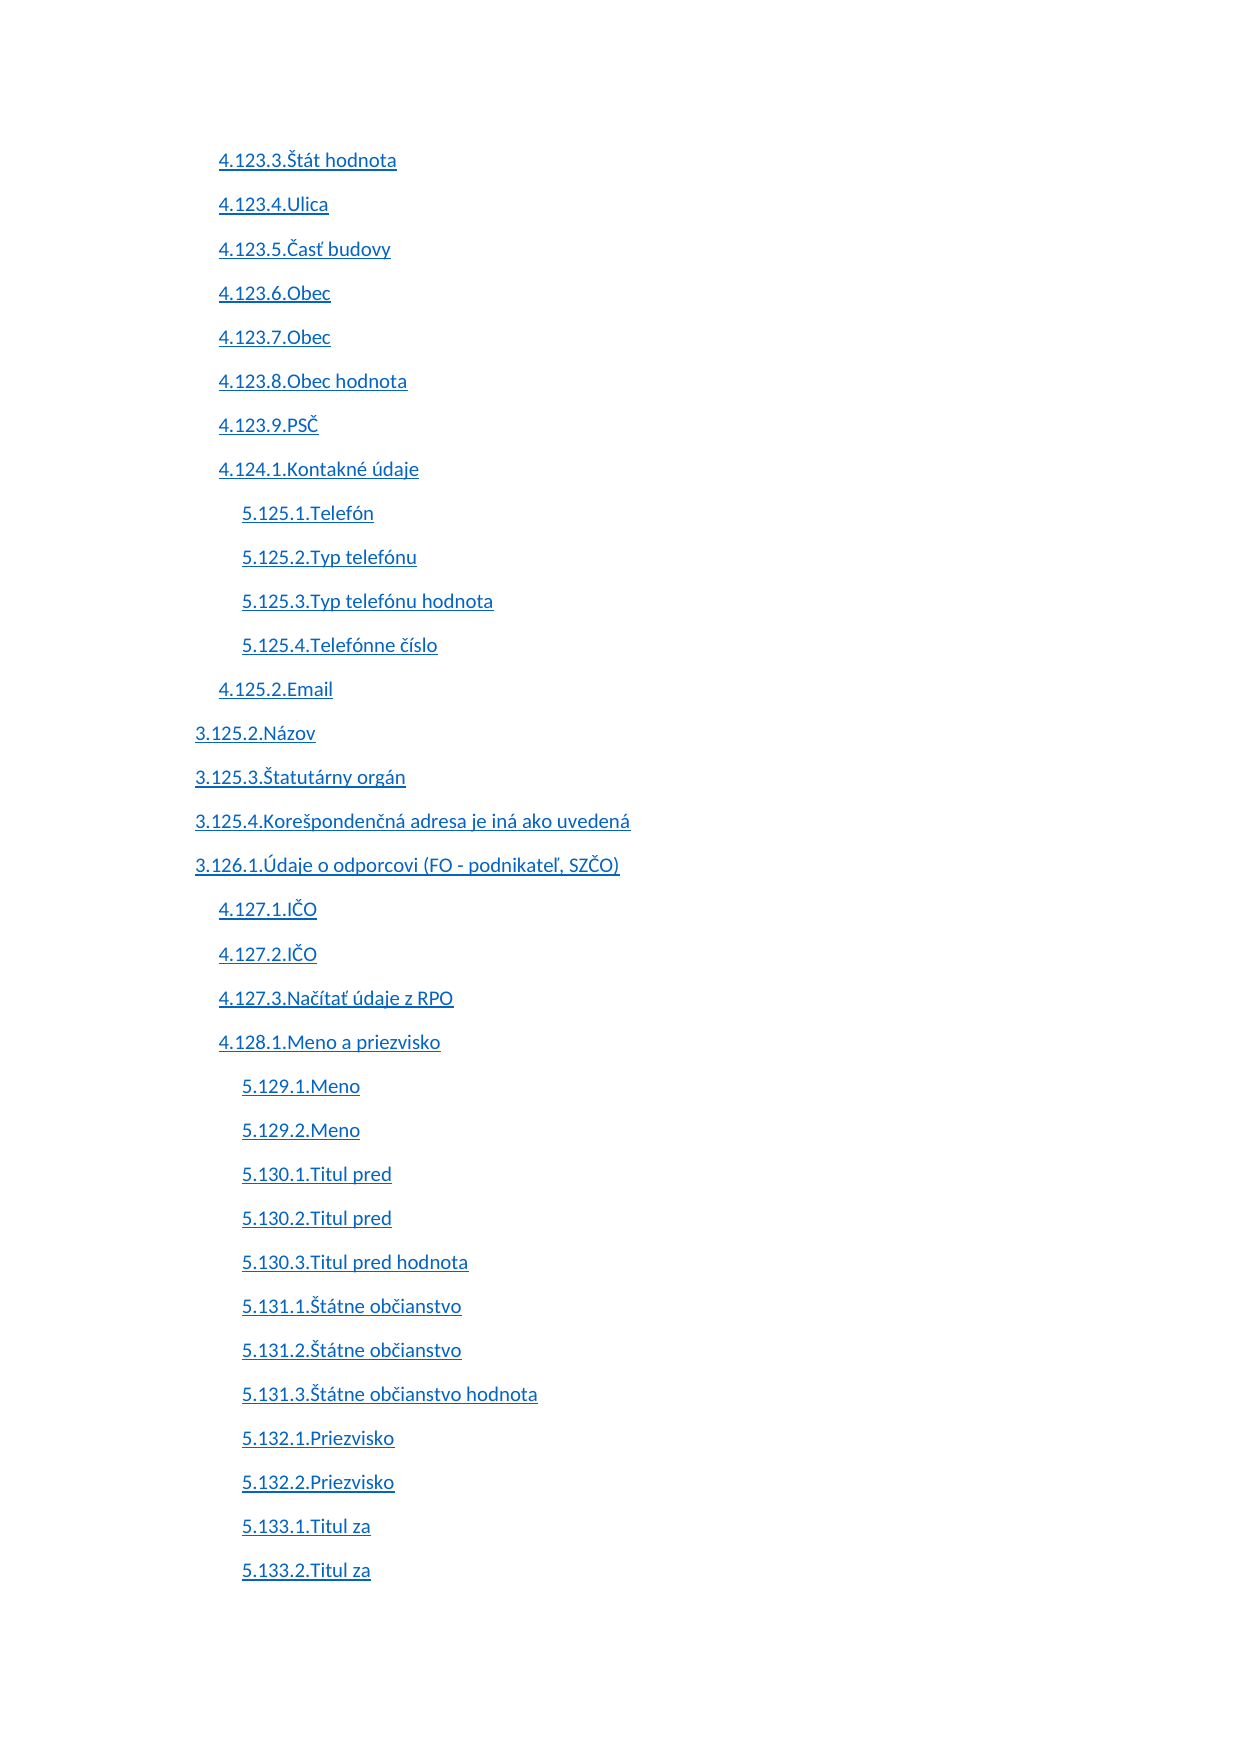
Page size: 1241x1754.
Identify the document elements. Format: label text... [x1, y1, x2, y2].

text 5.132.1.Priezvisko [148, 1425, 1093, 1451]
text 5.130.3.Titul pred hodnota [148, 1249, 1093, 1274]
text 4.123.4.Ulica [148, 192, 1093, 217]
text 5.129.2.Meno [148, 1117, 1093, 1142]
text 5.131.1.Štátne občianstvo [148, 1293, 1093, 1319]
text 5.125.3.Typ telefónu hodnota [148, 588, 1093, 614]
text 5.133.2.Titul za [148, 1558, 1093, 1583]
text 5.132.2.Priezvisko [148, 1469, 1093, 1495]
text 4.123.7.Obec [148, 324, 1093, 349]
text 4.127.2.IČO [148, 941, 1093, 966]
text 5.130.1.Titul pred [148, 1161, 1093, 1186]
text 5.133.1.Titul za [148, 1513, 1093, 1539]
text 5.125.4.Telefónne číslo [148, 632, 1093, 658]
text 5.131.2.Štátne občianstvo [148, 1337, 1093, 1363]
text 4.127.1.IČO [148, 897, 1093, 922]
text 4.123.3.Štát hodnota [148, 148, 1093, 173]
text 3.125.2.Názov [148, 720, 1093, 746]
text 4.128.1.Meno a priezvisko [148, 1029, 1093, 1054]
text 4.125.2.Email [148, 676, 1093, 702]
text 5.129.1.Meno [148, 1073, 1093, 1098]
text 3.125.3.Štatutárny orgán [148, 764, 1093, 790]
text 5.125.1.Telefón [148, 500, 1093, 526]
text 3.125.4.Korešpondenčná adresa je iná ako uvedená [148, 808, 1093, 834]
text 4.123.5.Časť budovy [148, 236, 1093, 261]
text 3.126.1.Údaje o odporcovi (FO - podnikateľ, SZČO) [148, 853, 1093, 878]
text 4.123.8.Obec hodnota [148, 368, 1093, 393]
text 5.130.2.Titul pred [148, 1205, 1093, 1231]
text 5.131.3.Štátne občianstvo hodnota [148, 1381, 1093, 1407]
text 5.125.2.Typ telefónu [148, 544, 1093, 569]
text 4.123.9.PSČ [148, 412, 1093, 437]
text 4.124.1.Kontakné údaje [148, 456, 1093, 481]
text 4.127.3.Načítať údaje z RPO [148, 985, 1093, 1010]
text 4.123.6.Obec [148, 280, 1093, 305]
